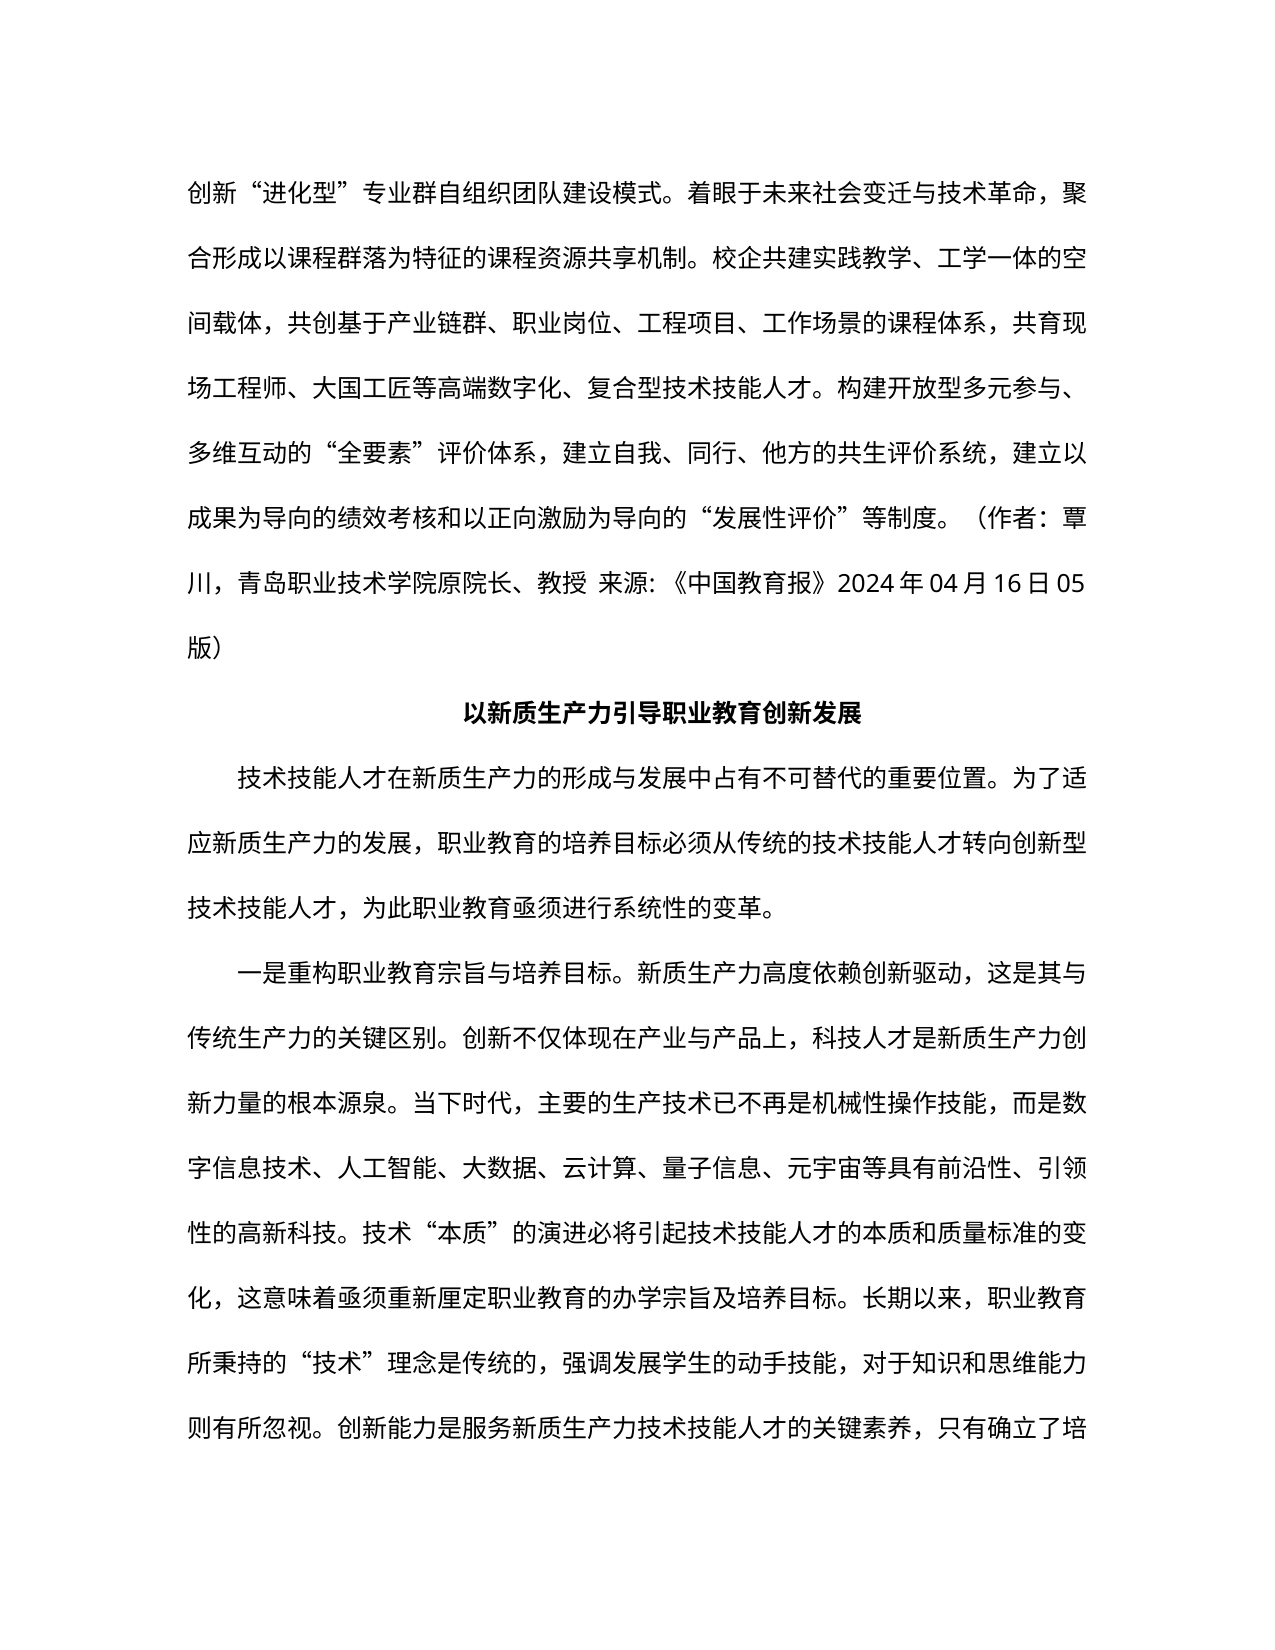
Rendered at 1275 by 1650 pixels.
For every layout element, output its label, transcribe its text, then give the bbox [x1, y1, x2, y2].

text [187, 159, 1087, 679]
text 以新质生产力引导职业教育创新发展 [187, 679, 1087, 744]
text 技术技能人才在新质生产力的形成与发展中占有不可替代的重要位置。为了适应新质生产力的发展，职业教育的培养目标必须从传统的技术技能人才转向创新型技术技能人才，为此职业教育亟须进行系统性的变革。 [187, 744, 1087, 939]
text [187, 939, 1087, 1459]
